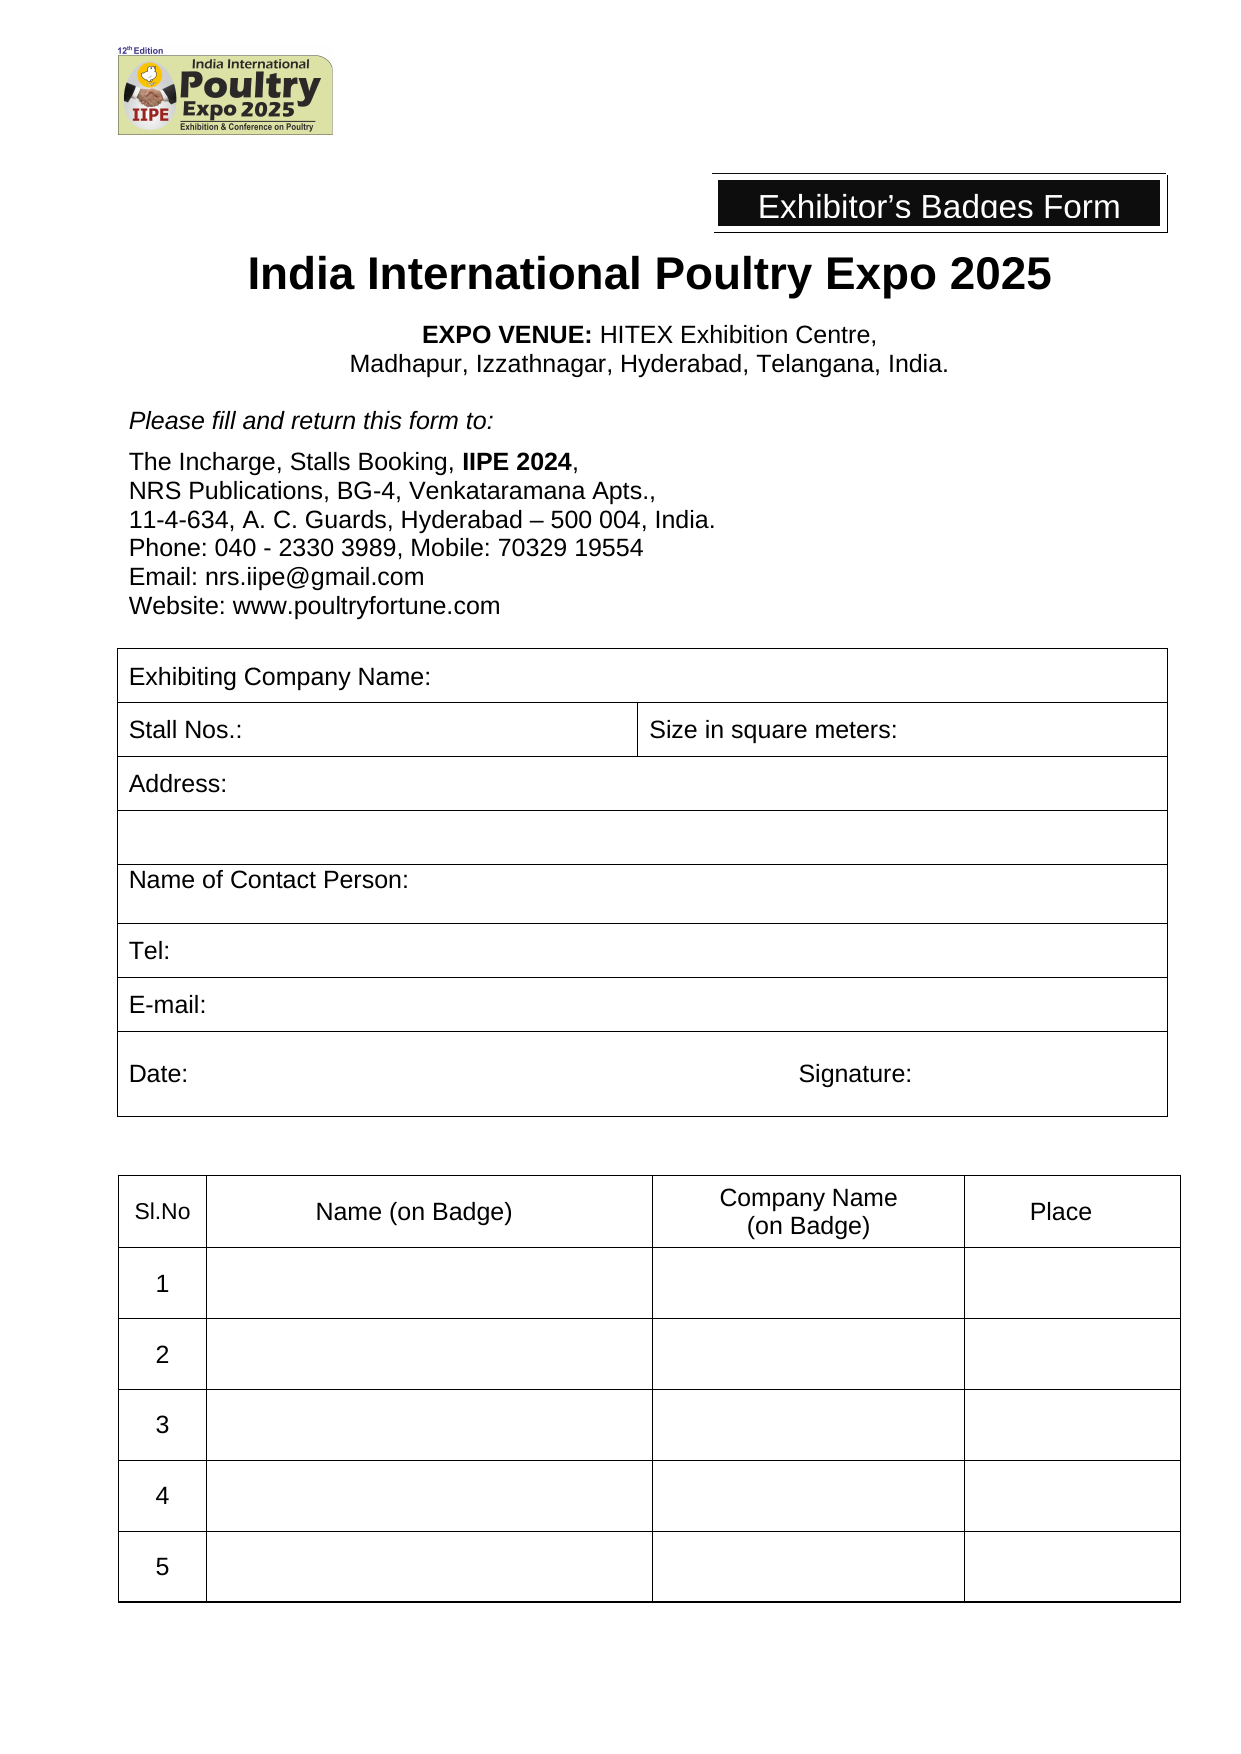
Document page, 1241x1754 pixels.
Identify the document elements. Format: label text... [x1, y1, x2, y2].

table_cell 2 [119, 1319, 206, 1389]
table_cell [653, 1461, 964, 1531]
text Please fill and return this form to: [128, 406, 1181, 435]
text Madhapur, Izzathnagar, Hyderabad, Telangana, India. [118, 349, 1181, 378]
table_header Sl.No [119, 1176, 206, 1247]
table_cell [965, 1461, 1180, 1531]
text The Incharge, Stalls Booking, IIPE 2024, [128, 447, 1181, 476]
table_cell [965, 1532, 1180, 1601]
table_cell 3 [119, 1390, 206, 1460]
table_cell E-mail: [118, 978, 1167, 1031]
picture [118, 46, 333, 135]
table_cell [207, 1532, 652, 1601]
table_cell Name of Contact Person: [118, 865, 1167, 923]
table_cell [207, 1390, 652, 1460]
text 11-4-634, A. C. Guards, Hyderabad – 500 004, India. [128, 504, 901, 533]
text Phone: 040 - 2330 3989, Mobile: 70329 19554 [128, 533, 1181, 562]
table_header Name (on Badge) [207, 1176, 652, 1247]
table_cell [653, 1532, 964, 1601]
table_cell 1 [119, 1248, 206, 1318]
text Email: nrs.iipe@gmail.com [128, 562, 1181, 591]
table_cell Tel: [118, 924, 1167, 977]
table_cell 4 [119, 1461, 206, 1531]
text India International Poultry Expo 2025 [118, 247, 1181, 299]
table_cell 5 [119, 1532, 206, 1601]
table_cell Size in square meters: [638, 703, 1167, 756]
table_header Place [965, 1176, 1180, 1247]
table_cell [118, 811, 1167, 864]
table_cell [207, 1319, 652, 1389]
table_cell [207, 1248, 652, 1318]
table_cell [965, 1319, 1180, 1389]
table_cell [965, 1248, 1180, 1318]
table_cell [653, 1319, 964, 1389]
table_cell [207, 1461, 652, 1531]
table_cell Address: [118, 757, 1167, 810]
text EXPO VENUE: HITEX Exhibition Centre, [118, 320, 1181, 349]
table_cell Date: Signature: [118, 1032, 1167, 1116]
text Website: www.poultryfortune.com [128, 591, 1181, 619]
table_cell Stall Nos.: [118, 703, 637, 756]
table_header Company Name (on Badge) [653, 1176, 964, 1247]
table_header Exhibiting Company Name: [118, 649, 1167, 702]
table_cell [653, 1390, 964, 1460]
table_cell [653, 1248, 964, 1318]
text NRS Publications, BG-4, Venkataramana Apts., [128, 476, 901, 504]
table_cell [965, 1390, 1180, 1460]
